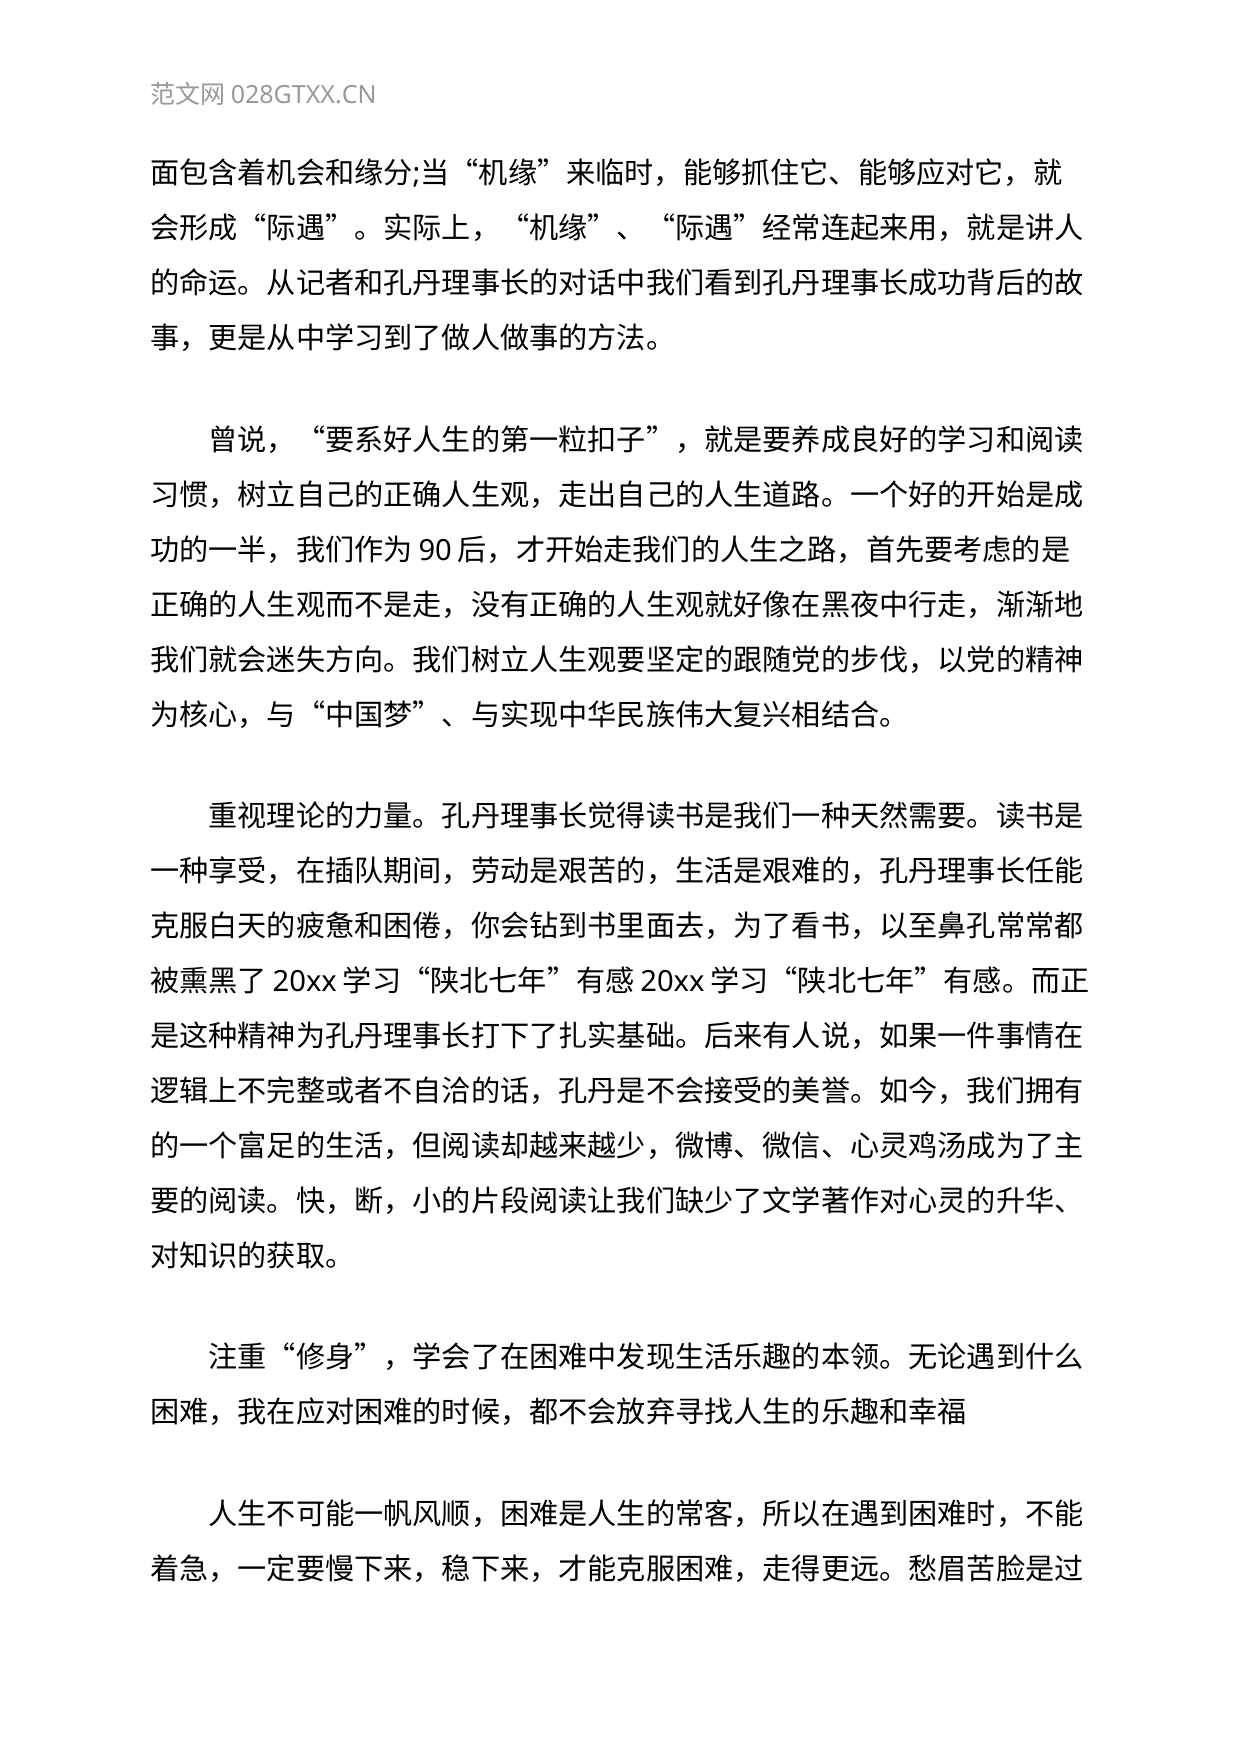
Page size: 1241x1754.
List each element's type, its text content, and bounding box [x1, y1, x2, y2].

text 注重“修身”，学会了在困难中发现生活乐趣的本领。无论遇到什么困难，我在应对困难的时候，都不会放弃寻找人生的乐趣和幸福 [150, 1334, 1090, 1431]
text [150, 1491, 1090, 1588]
text 曾说，“要系好人生的第一粒扣子”，就是要养成良好的学习和阅读习惯，树立自己的正确人生观，走出自己的人生道路。一个好的开始是成功的一半，我们作为90后，才开始走我们的人生之路，首先要考虑的是正确的人生观而不是走，没有正确的人生观就好像在黑夜中行走，渐渐地我们就会迷失方向。我们树立人生观要坚定的跟随党的步伐，以党的精神为核心，与“中国梦”、与实现中华民族伟大复兴相结合。 [150, 417, 1090, 733]
text 重视理论的力量。孔丹理事长觉得读书是我们一种天然需要。读书是一种享受，在插队期间，劳动是艰苦的，生活是艰难的，孔丹理事长任能克服白天的疲惫和困倦，你会钻到书里面去，为了看书，以至鼻孔常常都被熏黑了20xx学习“陕北七年”有感20xx学习“陕北七年”有感。而正是这种精神为孔丹理事长打下了扎实基础。后来有人说，如果一件事情在逻辑上不完整或者不自洽的话，孔丹是不会接受的美誉。如今，我们拥有的一个富足的生活，但阅读却越来越少，微博、微信、心灵鸡汤成为了主要的阅读。快，断，小的片段阅读让我们缺少了文学著作对心灵的升华、对知识的获取。 [150, 793, 1090, 1274]
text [150, 150, 1090, 357]
